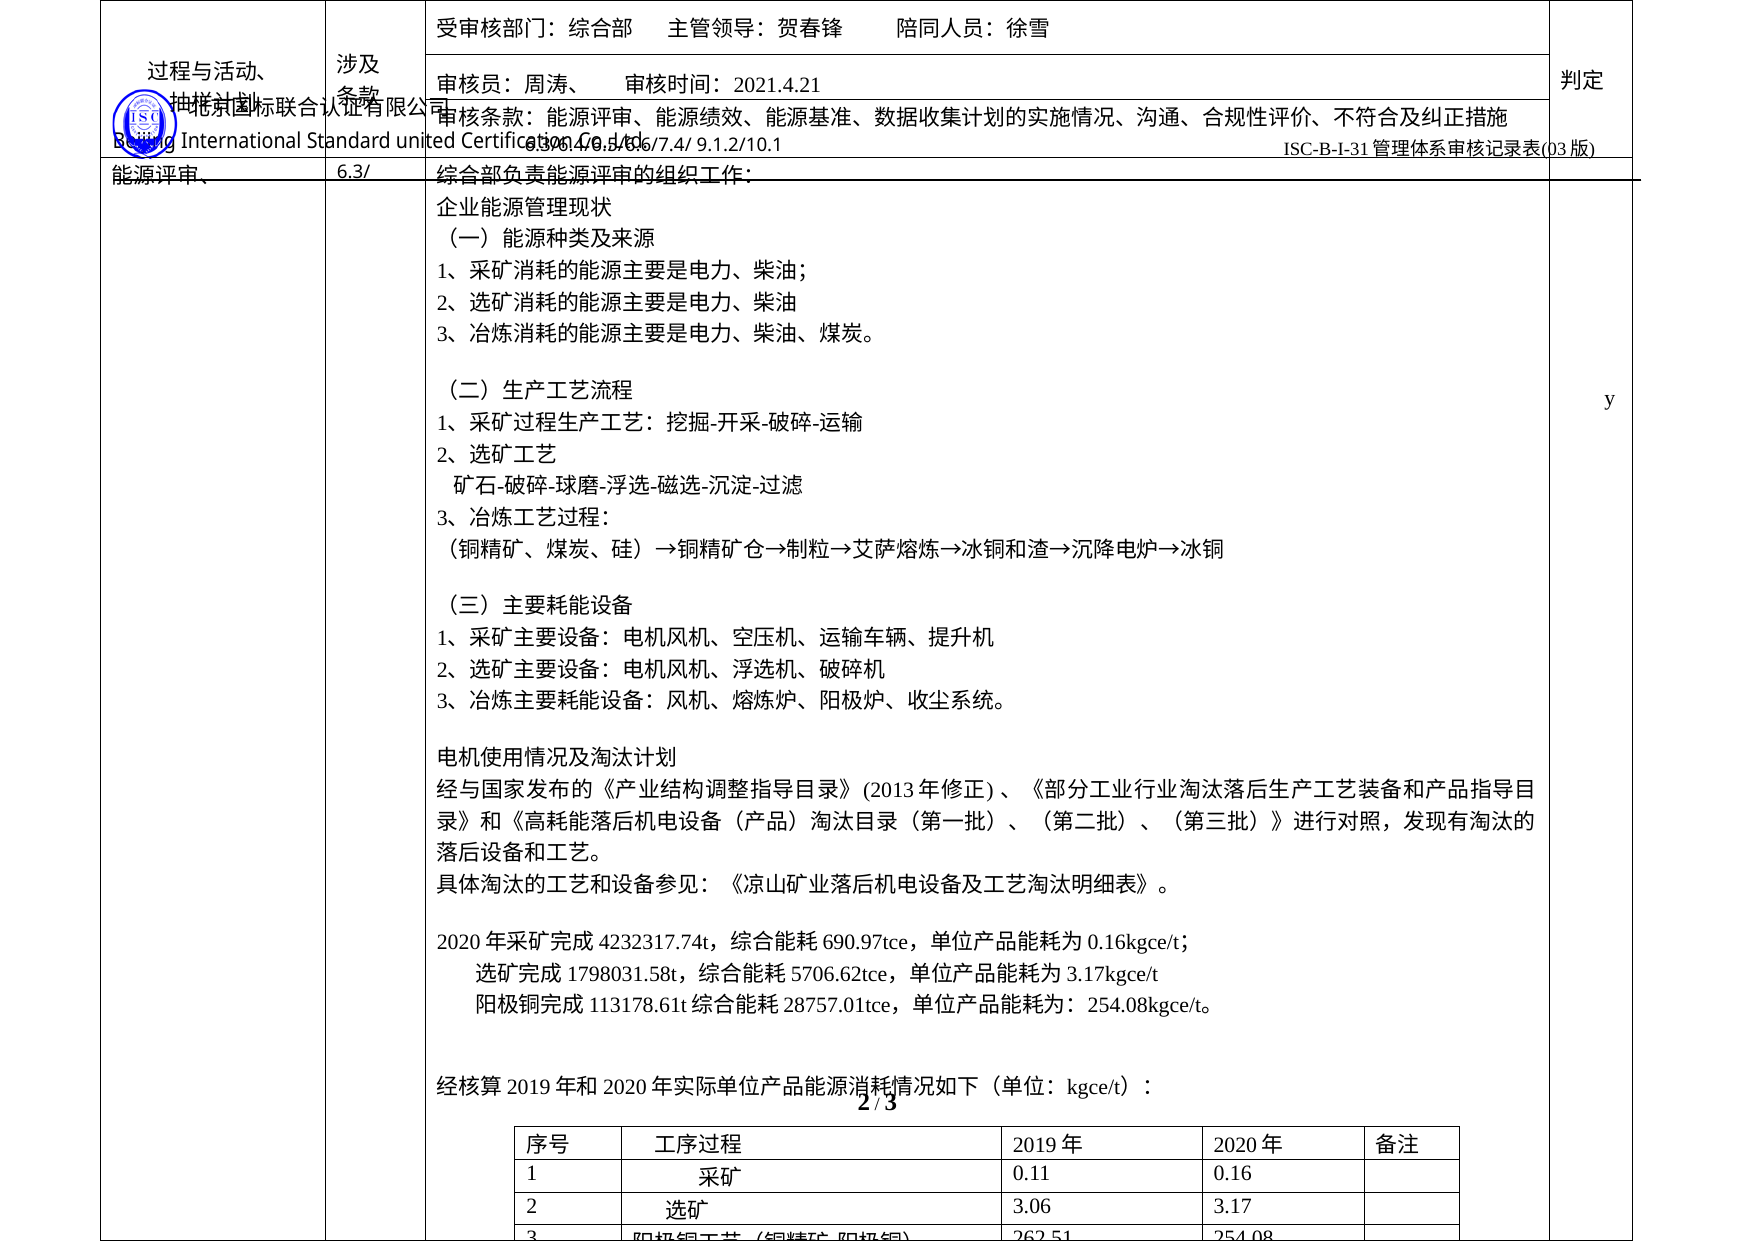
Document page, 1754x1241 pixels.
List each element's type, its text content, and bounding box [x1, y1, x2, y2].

table_header 判定 [1550, 1, 1632, 157]
table_cell 综合部负责能源评审的组织工作： 企业能源管理现状 （一）能源种类及来源 1、采矿消耗的能源主要是电力、柴油； 2、选矿消耗的能源主要是电力、柴油 3、冶炼消耗的能源主要是电力、柴油、煤炭。 （二）生产工艺流程 1、采矿过程生产工艺：挖掘-开采-破碎-运输 2、选矿工艺 矿石-破碎-球磨-浮选-磁选-沉淀-过滤 3、冶炼工艺过程： （铜精矿、煤炭、硅）→铜精矿仓→制粒→艾萨熔炼→冰铜和渣→沉降电炉→冰铜 （三）主要耗能设备 1、采矿主要设备：电机风机、空压机、运输车辆、提升机 2、选矿主要设备：电机风机、浮选机、破碎机 3、冶炼主要耗能设备：风机、熔炼炉、阳极炉、收尘系统。 电机使用情况及淘汰计划 经与国家发布的《产业结构调整指导目录》(2013年修正) 、《部分工业行业淘汰落后生产工艺装备和产品指导目录》和《高耗能落后机电设备（产品）淘汰目录（第一批）、（第二批）、（第三批）》进行对照，发现有淘汰的落后设备和工艺。 具体淘汰的工艺和设备参见：《凉山矿业落后机电设备及工艺淘汰明细表》。 2020年采矿完成4232317.74t，综合能耗690.97tce，单位产品能耗为0.16kgce/t； 选矿完成1798031.58t，综合能耗5706.62tce，单位产品能耗为3.17kgce/t 阳极铜完成113178.61t综合能耗28757.01tce，单位产品能耗为：254.08kgce/t。 经核算2019年和2020年实际单位产品能源消耗情况如下（单位：kgce/t）： 2019年2020年单位产品能耗说明： 采矿：2019年全是露天采矿，能耗相对很低。2020年下半年开始井下开采投入，能耗高。 选矿：2019年统计口径不对，未将尾矿能耗统计。 基准的确定： 因此，采矿和选矿不能用2019年作为能源基准，采矿和选矿以2020年的能耗为基准、冶炼以2019年为基准： 即：公司的基准为： 2020年公司下发的能源目标为： 1、采矿单位产品综合能耗：0.88kgce/t 2、选矿单位产品综合能耗：3.58kgce/t 3、铜冶炼单位产品综合能耗276.65kgce/t 从上述统计可知，公司下发的能源目标比实际能耗高出很多，没有激励作用，需要公司领导再以后制定能源目标时应根据实际情况确定能源目标。 [426, 158, 1549, 1240]
table_cell 审核条款：能源评审、能源绩效、能源基准、数据收集计划的实施情况、沟通、合规性评价、不符合及纠正措施 6.3/6.4/6.5/6.6/7.4/ 9.1.2/10.1 [426, 100, 1549, 157]
table_cell y [1550, 158, 1632, 1240]
table_header 受审核部门：综合部 主管领导：贺春锋 陪同人员：徐雪 [426, 1, 1549, 54]
table_cell 6.3/ [326, 158, 425, 1240]
table_header 过程与活动、 抽样计划 [101, 1, 325, 157]
table_header 涉及 条款 [326, 1, 425, 157]
table_cell 能源评审、 [101, 158, 325, 1240]
table_cell 审核员：周涛、 审核时间：2021.4.21 [426, 55, 1549, 99]
